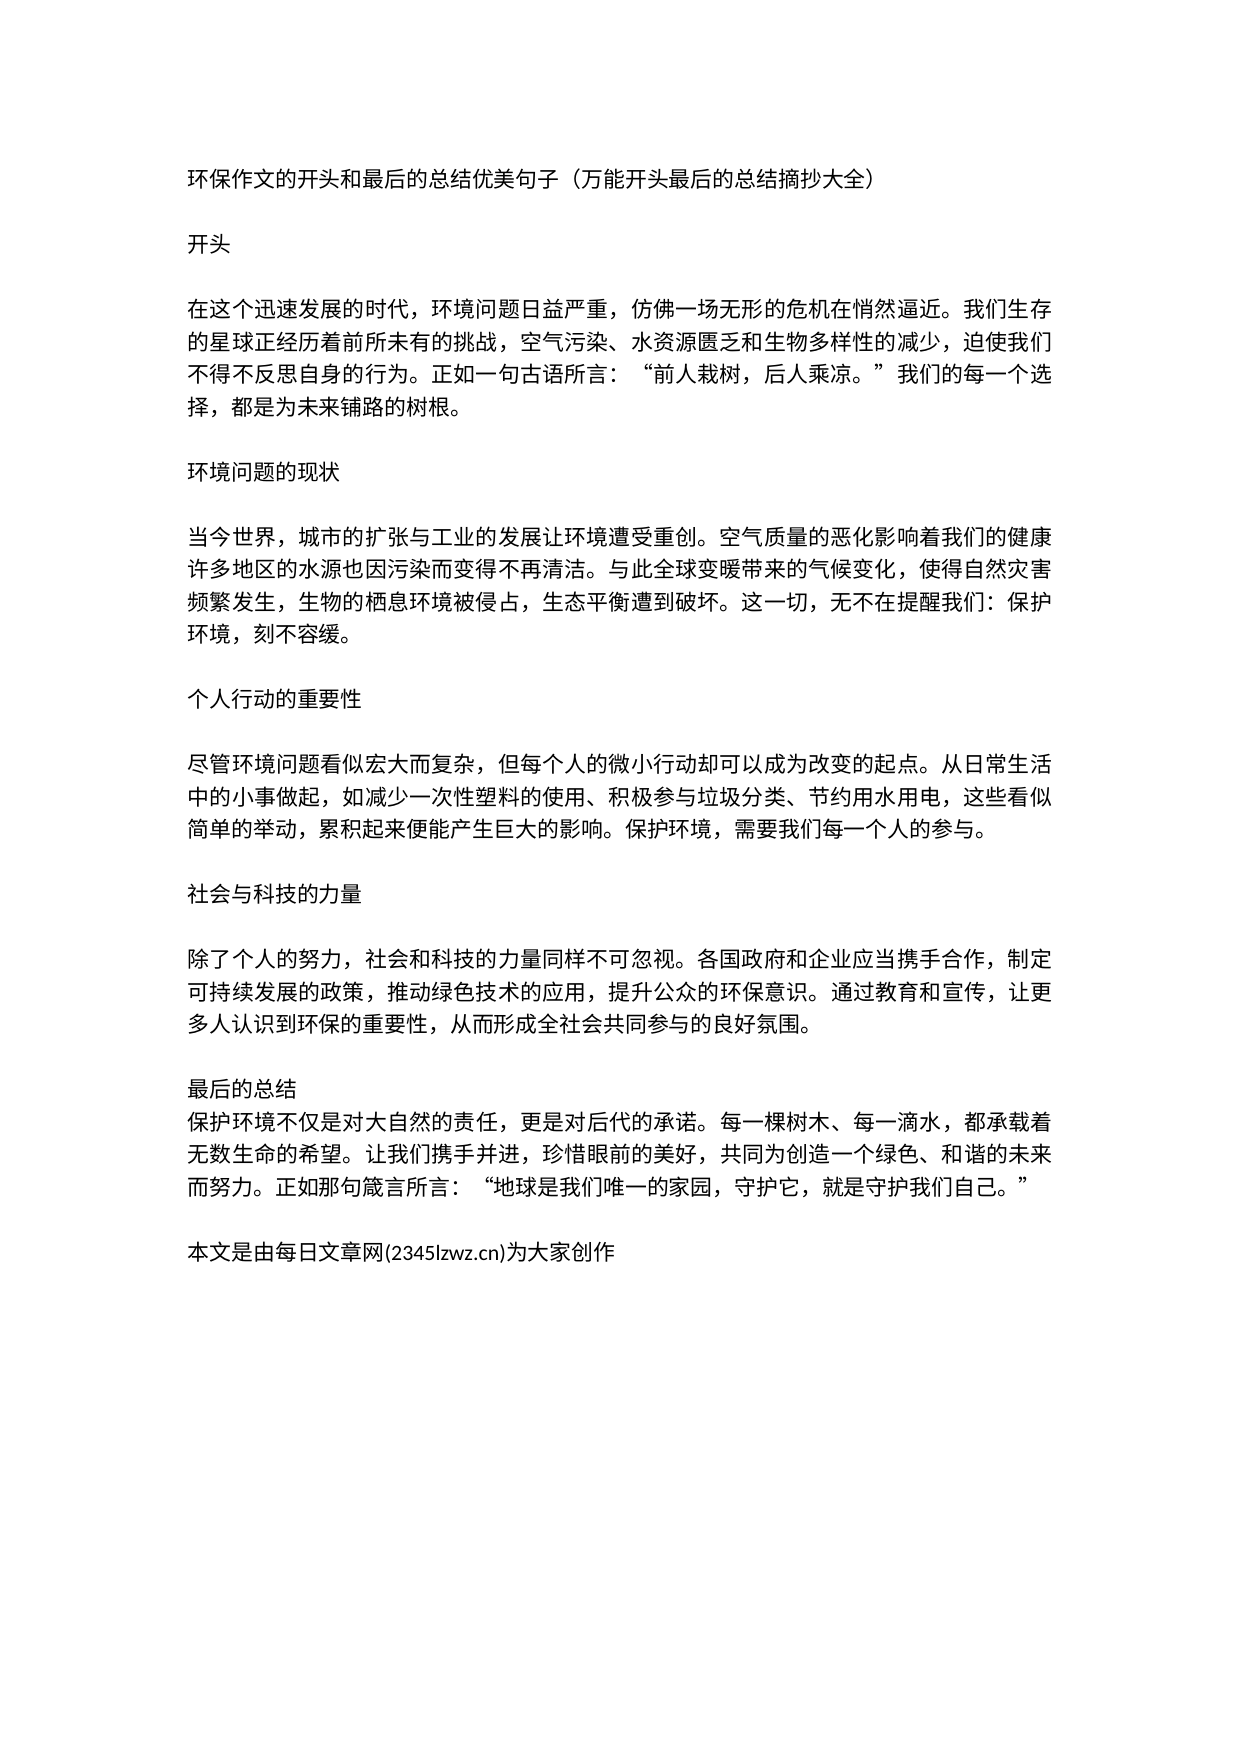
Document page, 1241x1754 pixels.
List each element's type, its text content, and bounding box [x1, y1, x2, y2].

text 环境问题的现状 [187, 454, 1053, 487]
text 在这个迅速发展的时代，环境问题日益严重，仿佛一场无形的危机在悄然逼近。我们生存的星球正经历着前所未有的挑战，空气污染、水资源匮乏和生物多样性的减少，迫使我们不得不反思自身的行为。正如一句古语所言：“前人栽树，后人乘凉。”我们的每一个选择，都是为未来铺路的树根。 [187, 292, 1053, 422]
text 环保作文的开头和最后的总结优美句子（万能开头最后的总结摘抄大全） [187, 162, 1053, 194]
text 个人行动的重要性 [187, 682, 1053, 714]
text 除了个人的努力，社会和科技的力量同样不可忽视。各国政府和企业应当携手合作，制定可持续发展的政策，推动绿色技术的应用，提升公众的环保意识。通过教育和宣传，让更多人认识到环保的重要性，从而形成全社会共同参与的良好氛围。 [187, 942, 1053, 1039]
text 本文是由每日文章网(2345lzwz.cn)为大家创作 [187, 1234, 1053, 1267]
text 开头 [187, 227, 1053, 259]
text 保护环境不仅是对大自然的责任，更是对后代的承诺。每一棵树木、每一滴水，都承载着无数生命的希望。让我们携手并进，珍惜眼前的美好，共同为创造一个绿色、和谐的未来而努力。正如那句箴言所言：“地球是我们唯一的家园，守护它，就是守护我们自己。” [187, 1104, 1053, 1202]
text 尽管环境问题看似宏大而复杂，但每个人的微小行动却可以成为改变的起点。从日常生活中的小事做起，如减少一次性塑料的使用、积极参与垃圾分类、节约用水用电，这些看似简单的举动，累积起来便能产生巨大的影响。保护环境，需要我们每一个人的参与。 [187, 747, 1053, 844]
text 社会与科技的力量 [187, 877, 1053, 909]
text 当今世界，城市的扩张与工业的发展让环境遭受重创。空气质量的恶化影响着我们的健康，许多地区的水源也因污染而变得不再清洁。与此全球变暖带来的气候变化，使得自然灾害频繁发生，生物的栖息环境被侵占，生态平衡遭到破坏。这一切，无不在提醒我们：保护环境，刻不容缓。 [187, 519, 1053, 649]
text 最后的总结 [187, 1072, 1053, 1104]
